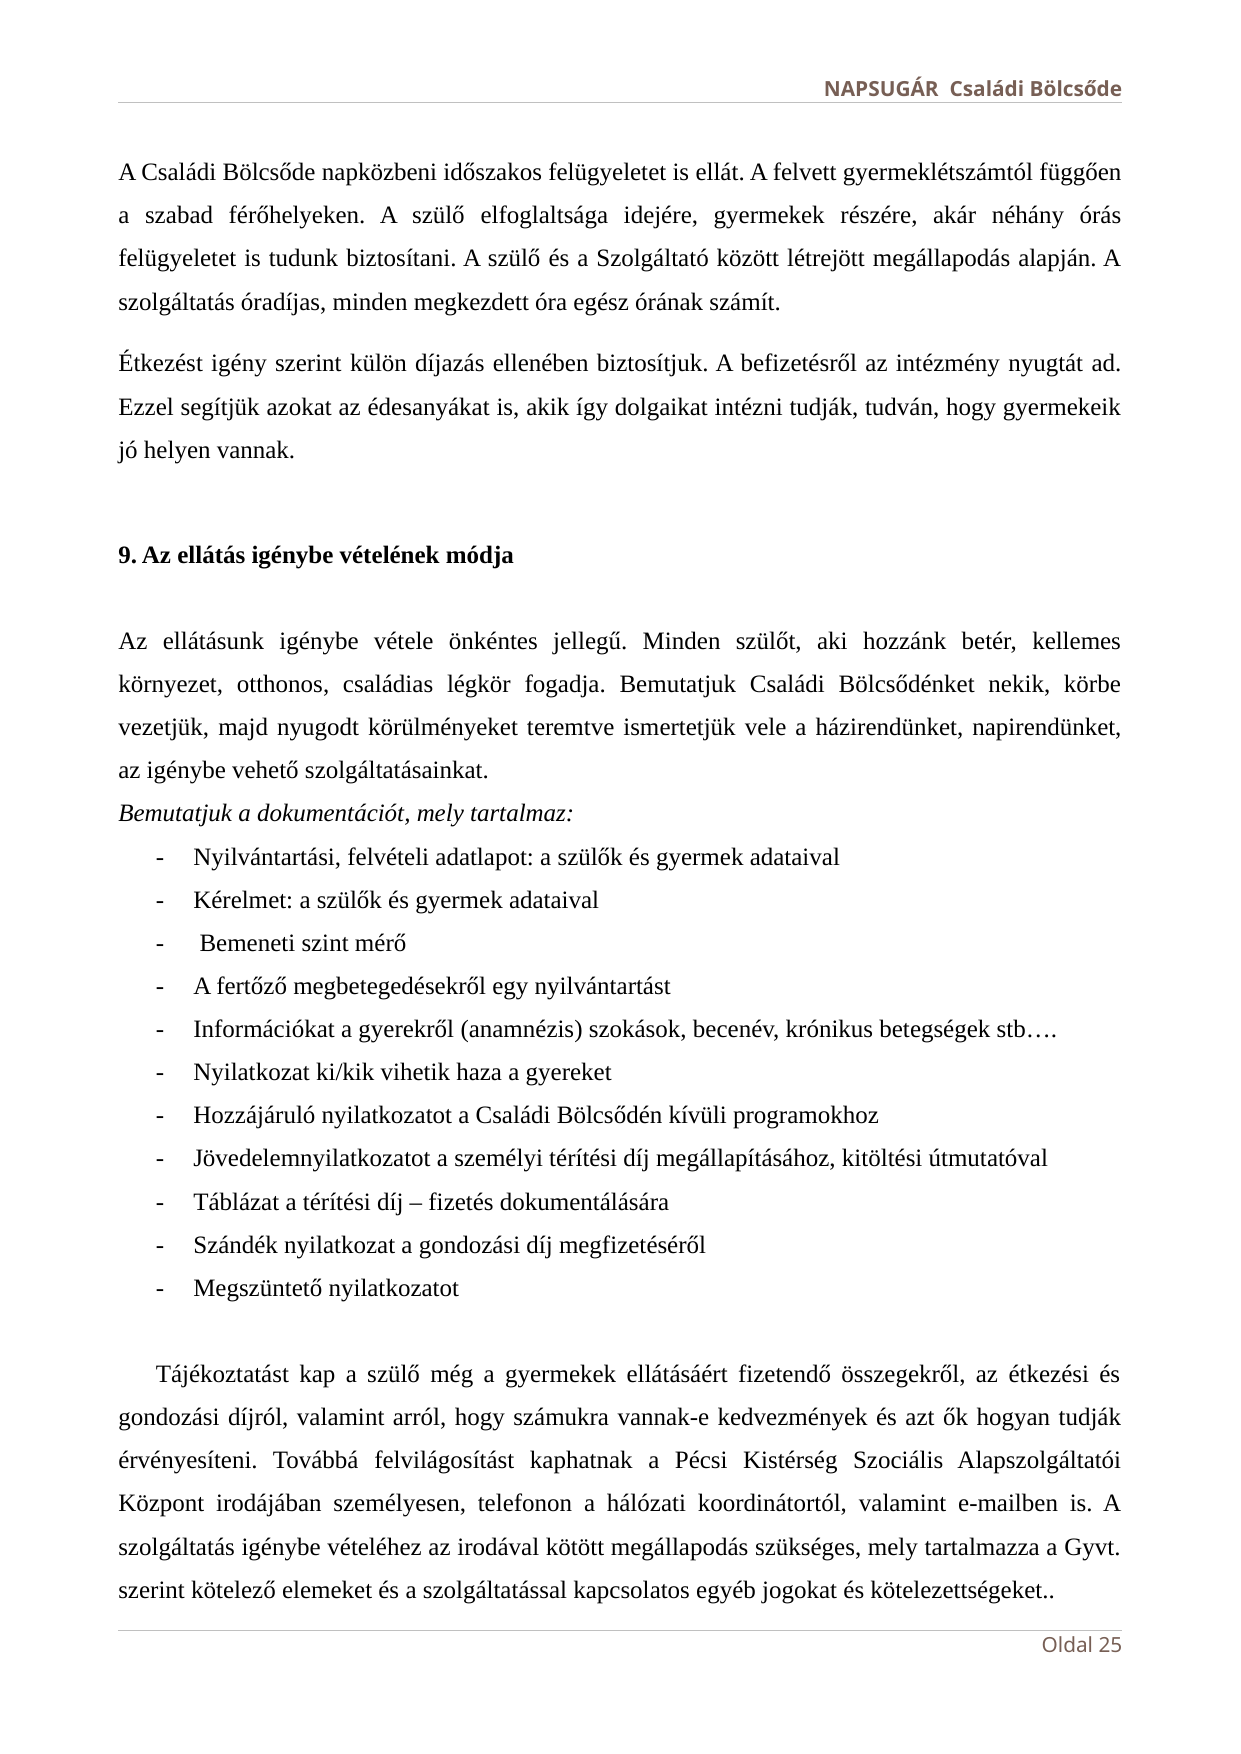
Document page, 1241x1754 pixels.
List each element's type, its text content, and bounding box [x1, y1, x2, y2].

text 9. Az ellátás igénybe vételének módja [118, 540, 1122, 568]
list A fertőző megbetegedésekről egy nyilvántartást [156, 971, 1122, 1000]
list Nyilatkozat ki/kik vihetik haza a gyereket [156, 1057, 1122, 1086]
text Bemutatjuk a dokumentációt, mely tartalmaz: [118, 798, 1122, 827]
list Jövedelemnyilatkozatot a személyi térítési díj megállapításához, kitöltési útmutatóval [156, 1143, 1122, 1172]
text Az ellátásunk igénybe vétele önkéntes jellegű. Minden szülőt, aki hozzánk betér, kellemes környezet, otthonos, családias légkör fogadja. Bemutatjuk Családi Bölcsődénket nekik, körbe vezetjük, majd nyugodt körülményeket teremtve ismertetjük vele a házirendünket, napirendünket, az igénybe vehető szolgáltatásainkat. [118, 626, 1122, 784]
list Nyilvántartási, felvételi adatlapot: a szülők és gyermek adataival [156, 842, 1122, 870]
list Kérelmet: a szülők és gyermek adataival [156, 885, 1122, 913]
list Étkezést igény szerint külön díjazás ellenében biztosítjuk. A befizetésről az intézmény nyugtát ad. Ezzel segítjük azokat az édesanyákat is, akik így dolgaikat intézni tudják, tudván, hogy gyermekeik jó helyen vannak. [118, 348, 1122, 463]
list Bemeneti szint mérő [156, 928, 1122, 957]
list A Családi Bölcsőde napközbeni időszakos felügyeletet is ellát. A felvett gyermeklétszámtól függően a szabad férőhelyeken. A szülő elfoglaltsága idejére, gyermekek részére, akár néhány órás felügyeletet is tudunk biztosítani. A szülő és a Szolgáltató között létrejött megállapodás alapján. A szolgáltatás óradíjas, minden megkezdett óra egész órának számít. [118, 157, 1122, 315]
list Hozzájáruló nyilatkozatot a Családi Bölcsődén kívüli programokhoz [156, 1100, 1122, 1129]
list Információkat a gyerekről (anamnézis) szokások, becenév, krónikus betegségek stb…. [156, 1014, 1122, 1043]
list Megszüntető nyilatkozatot [156, 1273, 1122, 1302]
list Táblázat a térítési díj – fizetés dokumentálására [156, 1187, 1122, 1215]
list Szándék nyilatkozat a gondozási díj megfizetéséről [156, 1230, 1122, 1258]
text Tájékoztatást kap a szülő még a gyermekek ellátásáért fizetendő összegekről, az étkezési és gondozási díjról, valamint arról, hogy számukra vannak-e kedvezmények és azt ők hogyan tudják érvényesíteni. Továbbá felvilágosítást kaphatnak a Pécsi Kistérség Szociális Alapszolgáltatói Központ irodájában személyesen, telefonon a hálózati koordinátortól, valamint e-mailben is. A szolgáltatás igénybe vételéhez az irodával kötött megállapodás szükséges, mely tartalmazza a Gyvt. szerint kötelező elemeket és a szolgáltatással kapcsolatos egyéb jogokat és kötelezettségeket.. [118, 1359, 1122, 1603]
